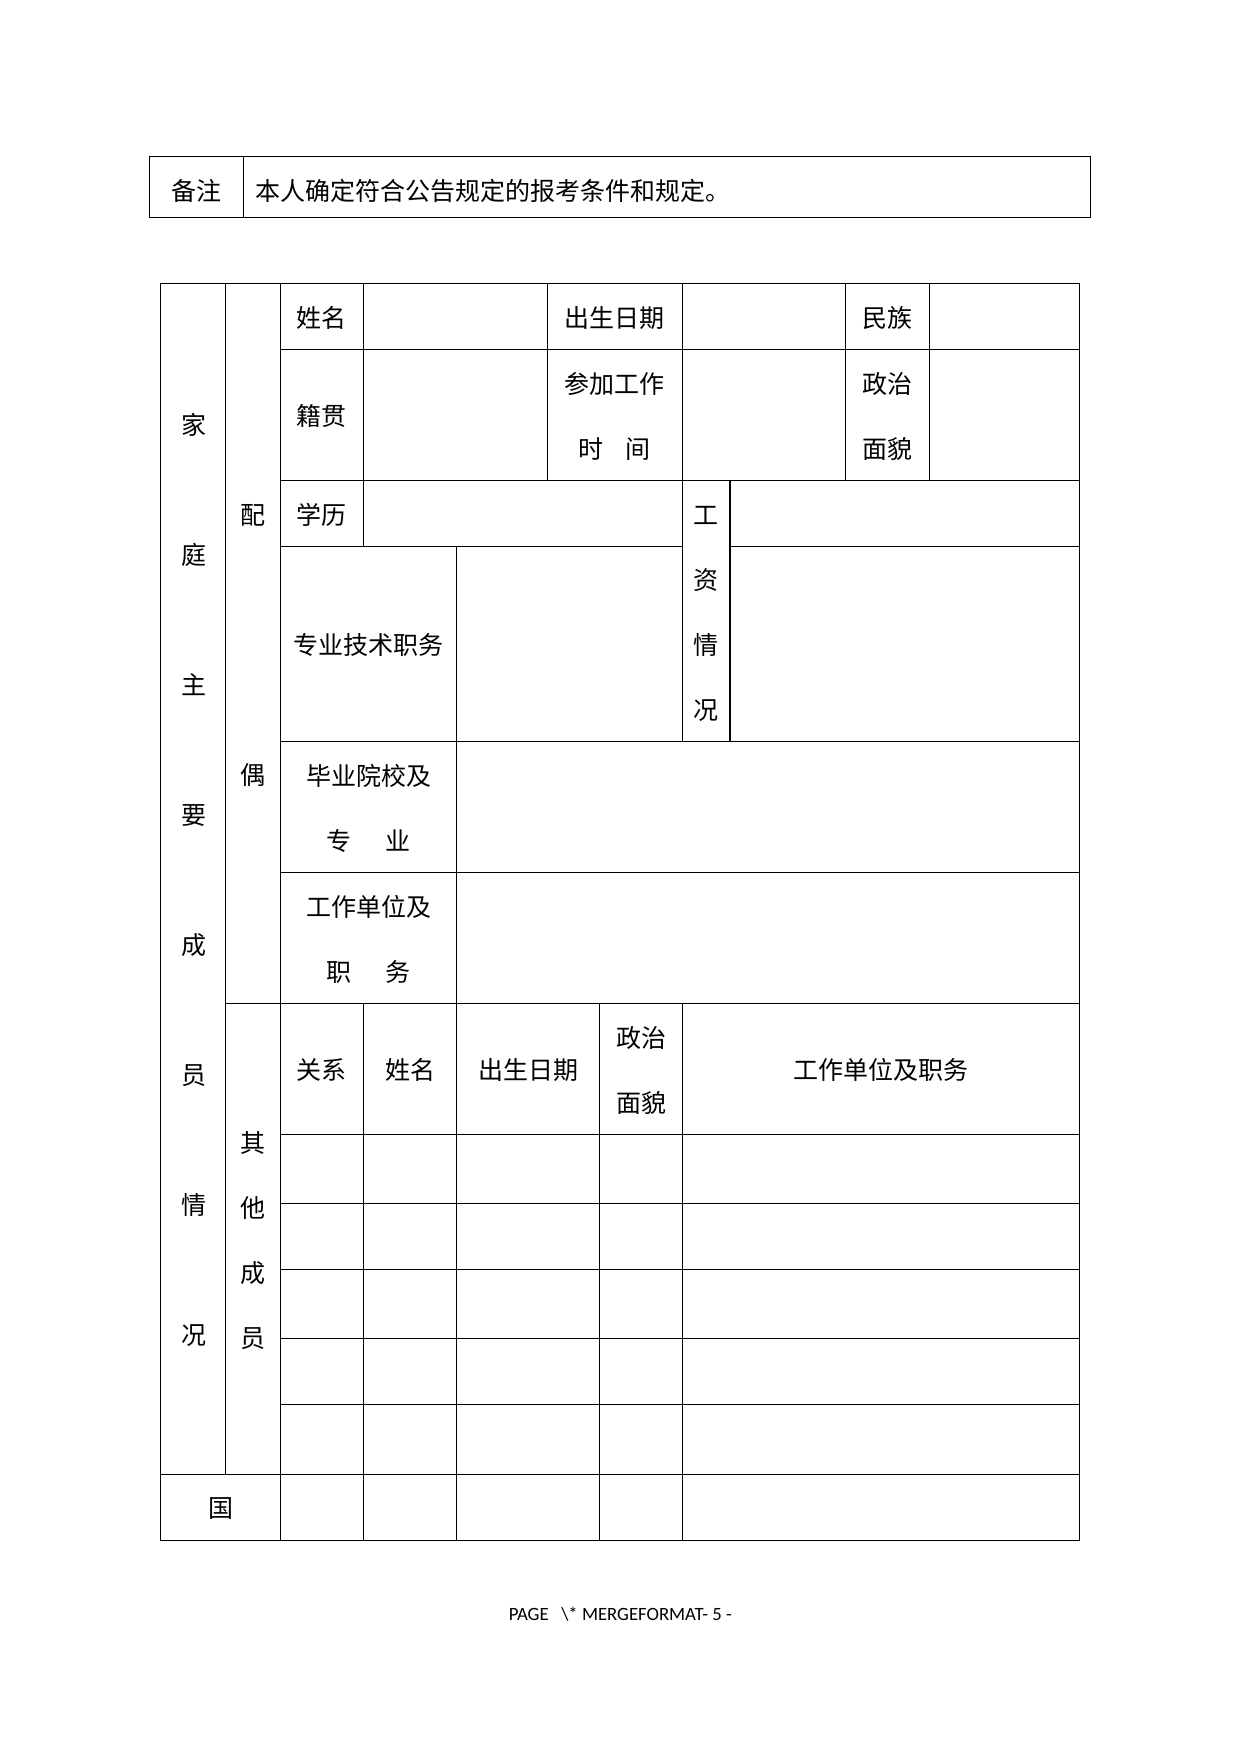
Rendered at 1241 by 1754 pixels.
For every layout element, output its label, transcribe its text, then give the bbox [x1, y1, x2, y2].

table_cell 专业技术职务 [281, 547, 456, 741]
table_cell [600, 1339, 682, 1404]
table_cell 备注 [150, 157, 243, 217]
table_cell [731, 481, 1079, 546]
table_cell [457, 1339, 599, 1404]
table_cell [683, 350, 845, 480]
table_cell [731, 547, 1079, 741]
table_cell 政治面貌 [600, 1004, 682, 1134]
table_cell 关系 [281, 1004, 363, 1134]
table_cell [457, 873, 1079, 1003]
table_cell [281, 1405, 363, 1473]
table_cell [600, 1204, 682, 1269]
table_cell [600, 1405, 682, 1473]
table_cell [364, 1135, 456, 1203]
table_header [930, 284, 1079, 349]
table_cell [364, 350, 547, 480]
table_cell [930, 350, 1079, 480]
table_cell [600, 1270, 682, 1338]
table_cell [457, 547, 682, 741]
table_cell [281, 1135, 363, 1203]
table_cell 参加工作时 间 [548, 350, 682, 480]
table_cell 毕业院校及 专 业 [281, 742, 456, 872]
table_cell [600, 1475, 682, 1539]
table_cell [364, 1204, 456, 1269]
table_cell [364, 1405, 456, 1473]
table_header 配 偶 [226, 284, 280, 1003]
table_cell 出生日期 [457, 1004, 599, 1134]
table_header 民族 [846, 284, 929, 349]
table_cell [364, 1270, 456, 1338]
table_cell [457, 742, 1079, 872]
table_header 姓名 [281, 284, 363, 349]
table_cell 政治面貌 [846, 350, 929, 480]
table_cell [161, 1475, 280, 1539]
table_cell 工资情况 [683, 481, 729, 741]
table_cell 工作单位及职务 [683, 1004, 1079, 1134]
table_cell [364, 1339, 456, 1404]
table_header 出生日期 [548, 284, 682, 349]
table_cell [600, 1135, 682, 1203]
table_cell [364, 1475, 456, 1539]
table_cell [457, 1405, 599, 1473]
table_cell [683, 1475, 1079, 1539]
table_cell [364, 481, 682, 546]
table_cell [457, 1475, 599, 1539]
table_cell [457, 1204, 599, 1269]
table_cell 其他成员 [226, 1004, 280, 1473]
table_cell [281, 1270, 363, 1338]
table_cell [457, 1270, 599, 1338]
table_cell [683, 1204, 1079, 1269]
table_header [683, 284, 845, 349]
table_cell 姓名 [364, 1004, 456, 1134]
table_cell [281, 1339, 363, 1404]
table_cell [281, 1475, 363, 1539]
table_cell [457, 1135, 599, 1203]
table_cell 本人确定符合公告规定的报考条件和规定。 [244, 157, 1090, 217]
table_cell 工作单位及 职 务 [281, 873, 456, 1003]
table_cell 学历 [281, 481, 363, 546]
table_header [364, 284, 547, 349]
table_cell [683, 1135, 1079, 1203]
table_cell [683, 1270, 1079, 1338]
table_cell [281, 1204, 363, 1269]
table_header 家 庭 主 要 成 员 情 况 [161, 284, 225, 1473]
table_cell [683, 1339, 1079, 1404]
table_cell [683, 1405, 1079, 1473]
table_cell 籍贯 [281, 350, 363, 480]
